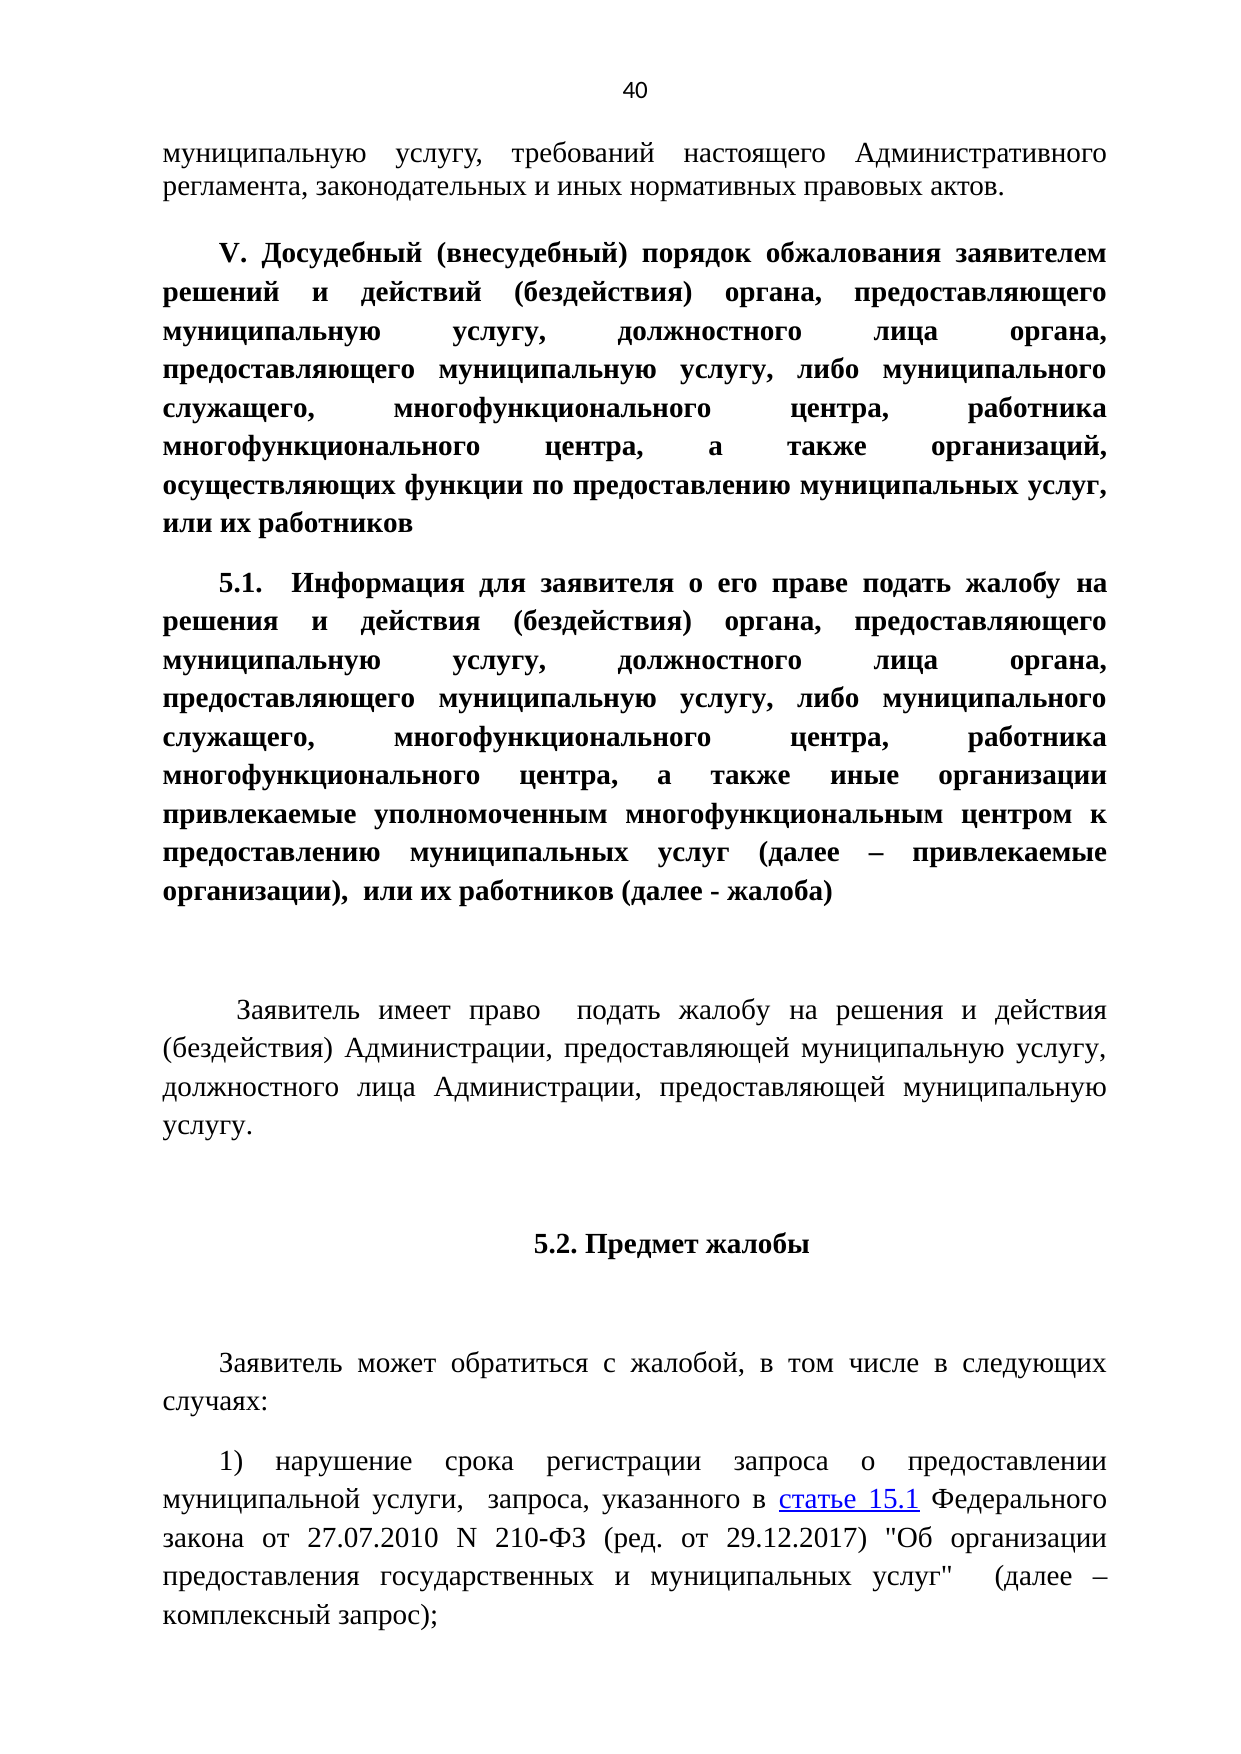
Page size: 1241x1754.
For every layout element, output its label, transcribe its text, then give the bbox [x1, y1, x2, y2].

text 5.2. Предмет жалобы [162, 1226, 1107, 1260]
text 1) нарушение срока регистрации запроса о предоставлении муниципальной услуги, запроса, указанного в статье 15.1 Федерального закона от 27.07.2010 N 210-ФЗ (ред. от 29.12.2017) "Об организации предоставления государственных и муниципальных услуг" (далее – комплексный запрос); [162, 1443, 1107, 1631]
text Заявитель имеет право подать жалобу на решения и действия (бездействия) Администрации, предоставляющей муниципальную услугу, должностного лица Администрации, предоставляющей муниципальную услугу. [162, 992, 1107, 1141]
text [162, 135, 1107, 202]
text Заявитель может обратиться с жалобой, в том числе в следующих случаях: [162, 1345, 1107, 1417]
text 5.1. Информация для заявителя о его праве подать жалобу на решения и действия (бездействия) органа, предоставляющего муниципальную услугу, должностного лица органа, предоставляющего муниципальную услугу, либо муниципального служащего, многофункционального центра, работника многофункционального центра, а также иные организации привлекаемые уполномоченным многофункциональным центром к предоставлению муниципальных услуг (далее – привлекаемые организации), или их работников (далее - жалоба) [162, 565, 1107, 907]
text V. Досудебный (внесудебный) порядок обжалования заявителем решений и действий (бездействия) органа, предоставляющего муниципальную услугу, должностного лица органа, предоставляющего муниципальную услугу, либо муниципального служащего, многофункционального центра, работника многофункционального центра, а также организаций, осуществляющих функции по предоставлению муниципальных услуг, или их работников [162, 236, 1107, 539]
